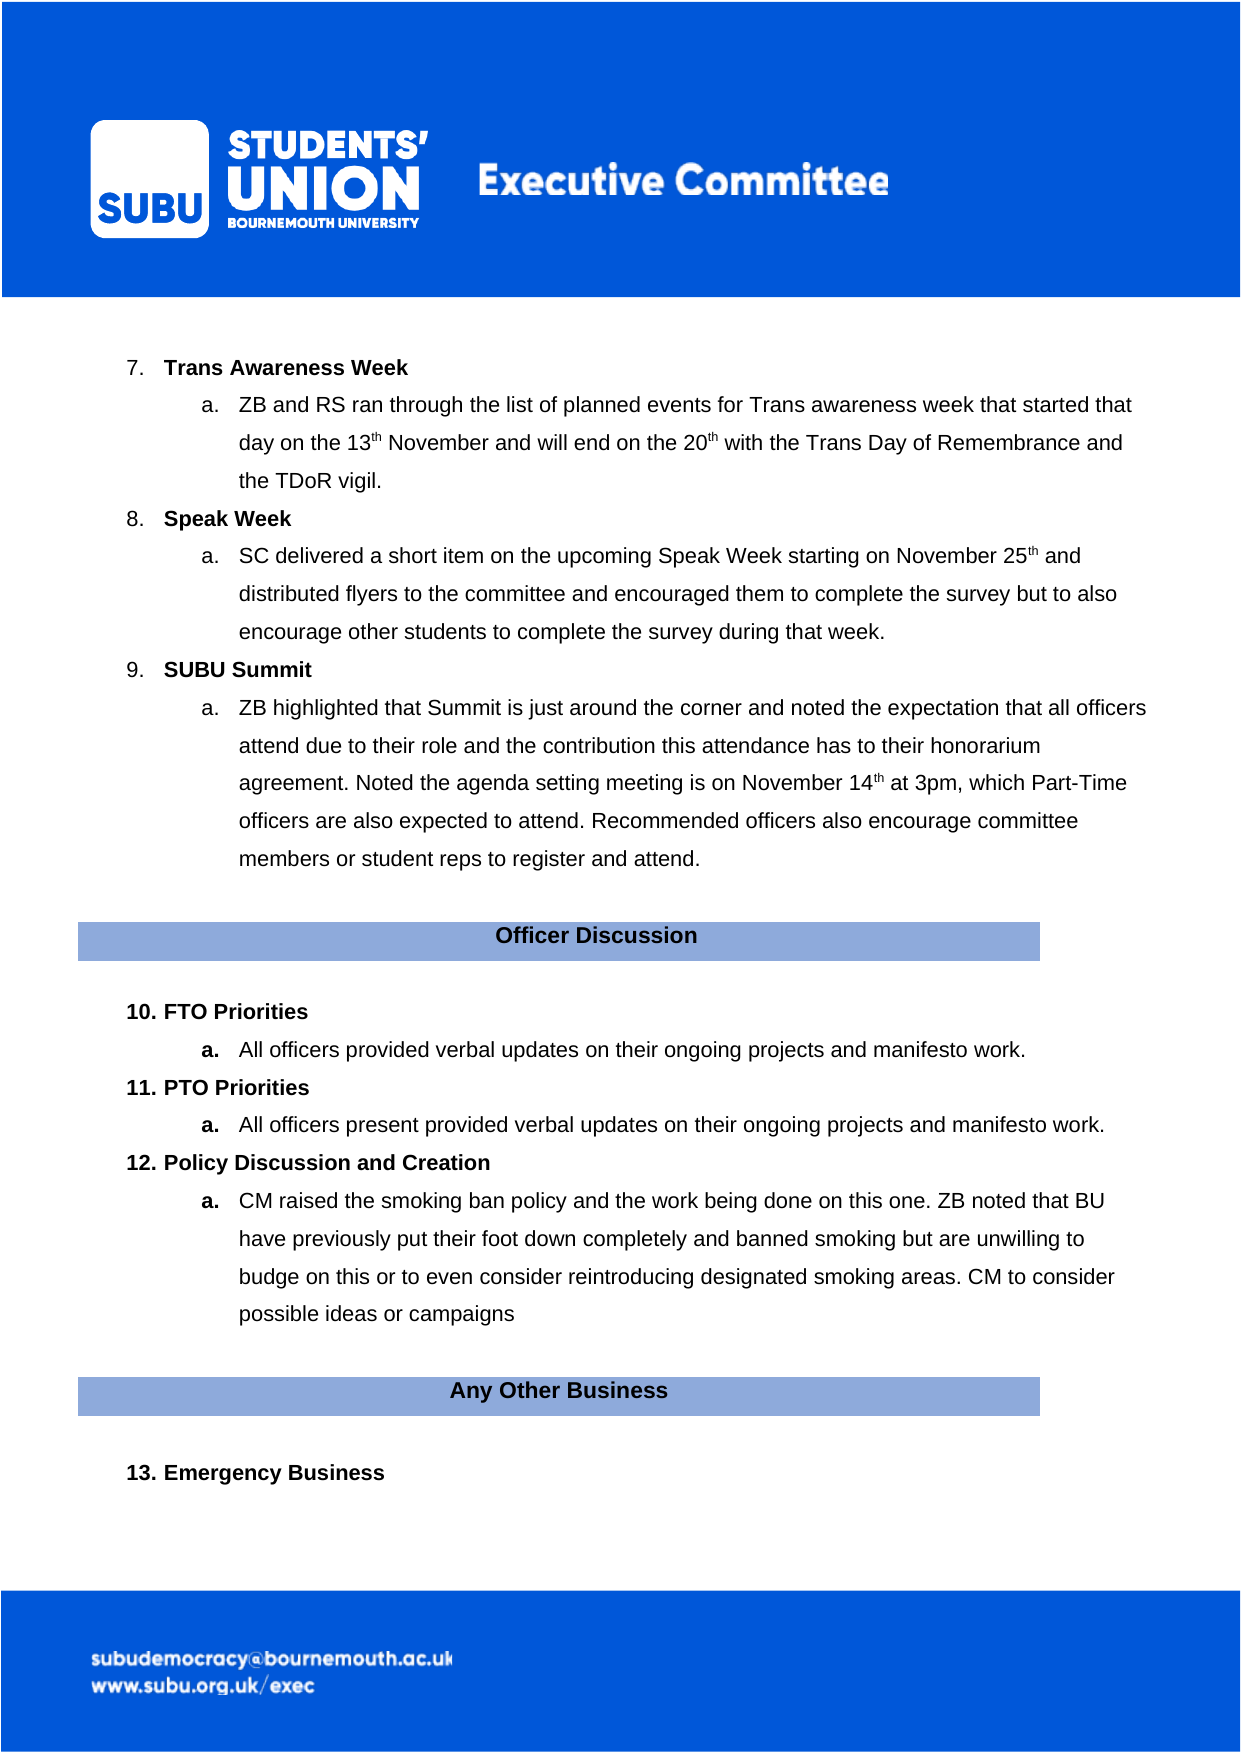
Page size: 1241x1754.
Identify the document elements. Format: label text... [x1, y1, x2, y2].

list ZB and RS ran through the list of planned events for Trans awareness week that started that day on the 13th November and will end on the 20th with the Trans Day of Remembrance and the TDoR vigil. [201, 392, 1152, 493]
list CM raised the smoking ban policy and the work being done on this one. ZB noted that BU have previously put their foot down completely and banned smoking but are unwilling to budge on this or to even consider reintroducing designated smoking areas. CM to consider possible ideas or campaigns [201, 1188, 1152, 1327]
list Trans Awareness Week [126, 354, 1152, 379]
picture [228, 130, 428, 228]
table_header Any Other Business [78, 1377, 1040, 1416]
list Speak Week [126, 506, 1152, 531]
list Emergency Business [126, 1459, 1152, 1485]
list All officers present provided verbal updates on their ongoing projects and manifesto work. [201, 1112, 1152, 1137]
list SUBU Summit [126, 657, 1152, 682]
table_header Officer Discussion [78, 922, 1040, 961]
list Policy Discussion and Creation [126, 1150, 1152, 1175]
list PTO Priorities [126, 1074, 1152, 1100]
list SC delivered a short item on the upcoming Speak Week starting on November 25th and distributed flyers to the committee and encouraged them to complete the survey but to also encourage other students to complete the survey during that week. [201, 543, 1152, 644]
list All officers provided verbal updates on their ongoing projects and manifesto work. [201, 1037, 1152, 1062]
list FTO Priorities [126, 999, 1152, 1024]
list ZB highlighted that Summit is just around the corner and noted the expectation that all officers attend due to their role and the contribution this attendance has to their honorarium agreement. Noted the agenda setting meeting is on November 14th at 3pm, which Part-Time officers are also expected to attend. Recommended officers also encourage committee members or student reps to register and attend. [201, 695, 1152, 871]
